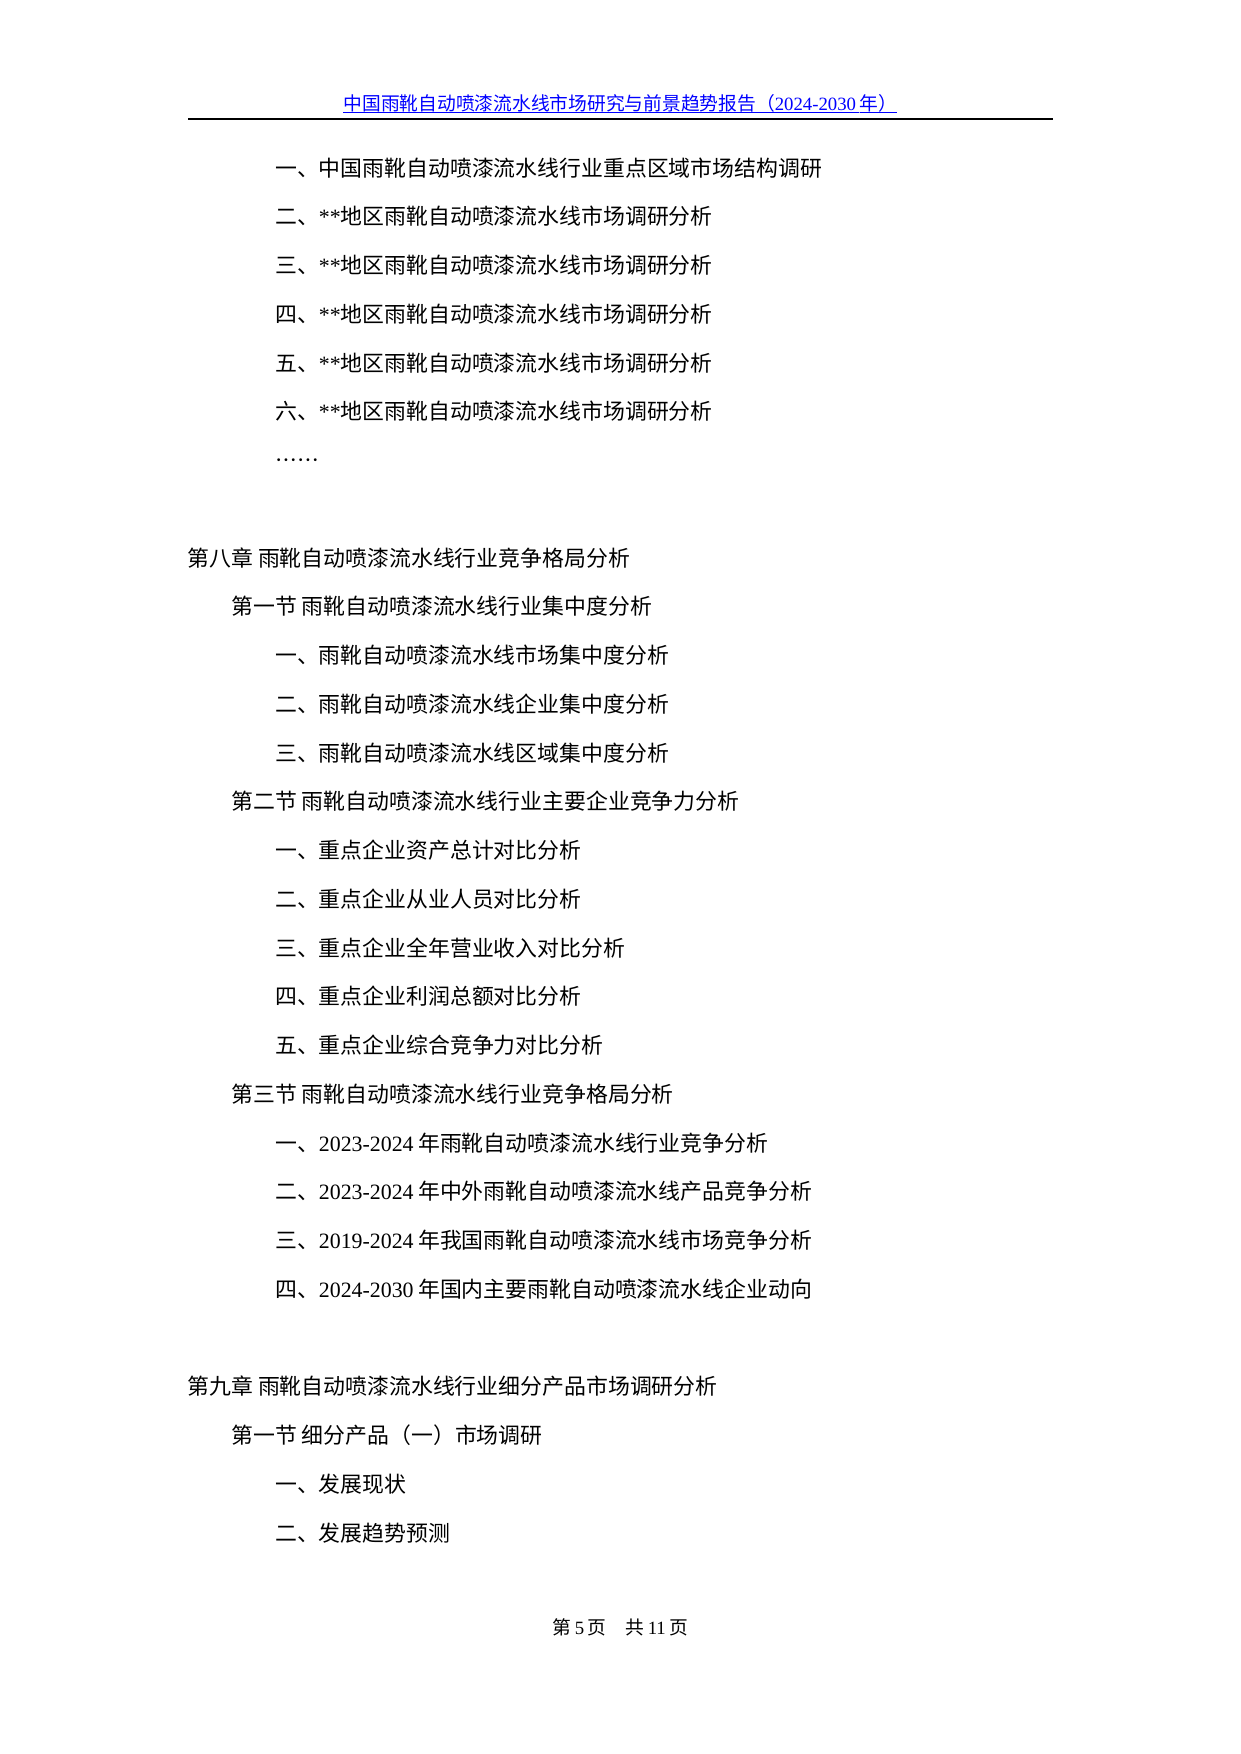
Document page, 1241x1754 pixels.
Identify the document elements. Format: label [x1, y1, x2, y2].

text [187, 150, 1053, 1548]
